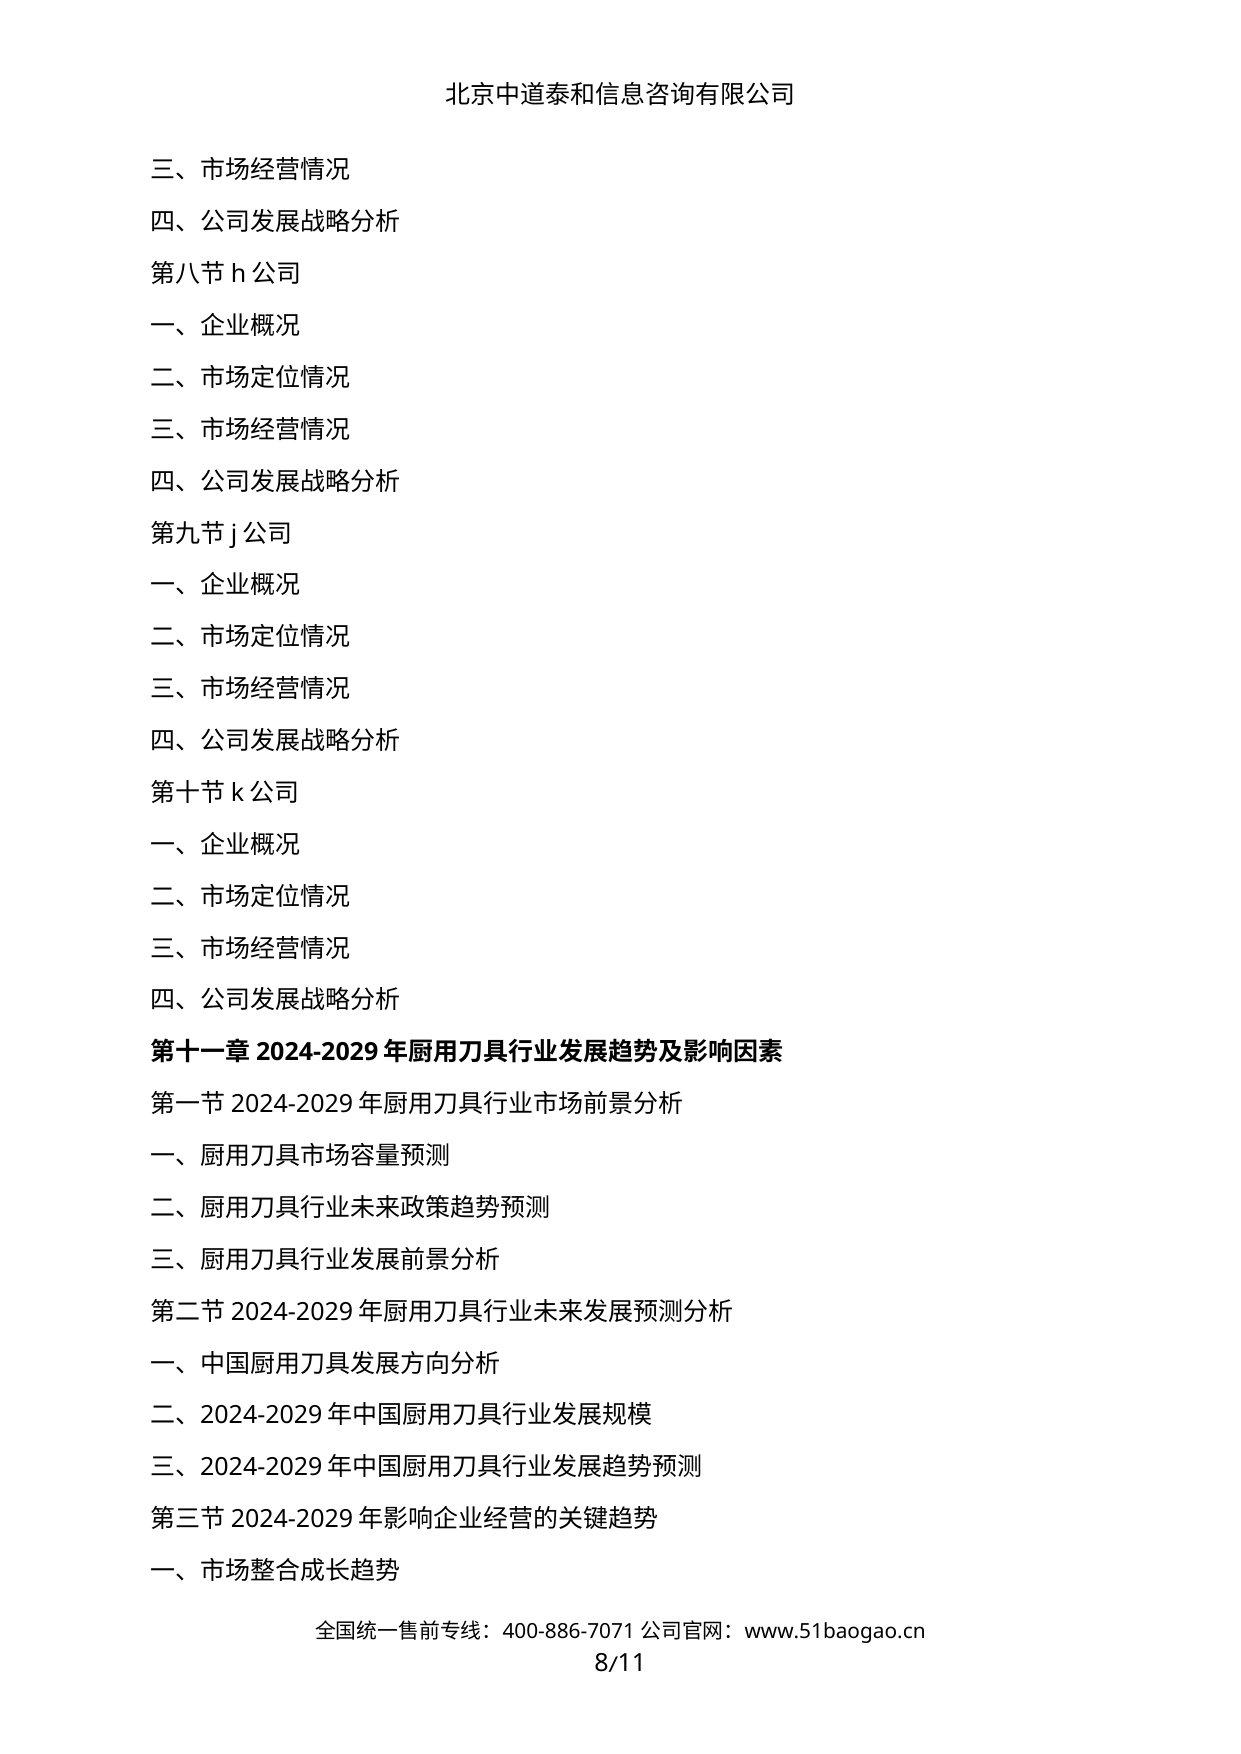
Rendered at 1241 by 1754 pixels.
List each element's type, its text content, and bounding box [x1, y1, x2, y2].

text 四、公司发展战略分析 [150, 980, 1090, 1016]
text 二、2024-2029年中国厨用刀具行业发展规模 [150, 1395, 1090, 1431]
text 四、公司发展战略分析 [150, 202, 1090, 238]
text 第十一章 2024-2029年厨用刀具行业发展趋势及影响因素 [150, 1032, 1090, 1068]
text 一、中国厨用刀具发展方向分析 [150, 1343, 1090, 1379]
text 第九节 j公司 [150, 513, 1090, 549]
text 二、市场定位情况 [150, 357, 1090, 394]
text 四、公司发展战略分析 [150, 721, 1090, 757]
text 第十节 k公司 [150, 772, 1090, 809]
text 三、市场经营情况 [150, 409, 1090, 446]
text 第八节 h公司 [150, 254, 1090, 290]
text 三、市场经营情况 [150, 150, 1090, 186]
text 三、厨用刀具行业发展前景分析 [150, 1239, 1090, 1276]
text 一、企业概况 [150, 824, 1090, 861]
text 一、企业概况 [150, 565, 1090, 601]
text 第二节 2024-2029年厨用刀具行业未来发展预测分析 [150, 1291, 1090, 1327]
text 第一节 2024-2029年厨用刀具行业市场前景分析 [150, 1084, 1090, 1120]
text 一、市场整合成长趋势 [150, 1551, 1090, 1587]
text 三、市场经营情况 [150, 669, 1090, 705]
text 一、厨用刀具市场容量预测 [150, 1136, 1090, 1172]
text 三、2024-2029年中国厨用刀具行业发展趋势预测 [150, 1447, 1090, 1483]
text 四、公司发展战略分析 [150, 461, 1090, 497]
text 二、厨用刀具行业未来政策趋势预测 [150, 1187, 1090, 1224]
text 二、市场定位情况 [150, 876, 1090, 912]
text 一、企业概况 [150, 306, 1090, 342]
text 第三节 2024-2029年影响企业经营的关键趋势 [150, 1499, 1090, 1535]
text 二、市场定位情况 [150, 617, 1090, 653]
text 三、市场经营情况 [150, 928, 1090, 964]
